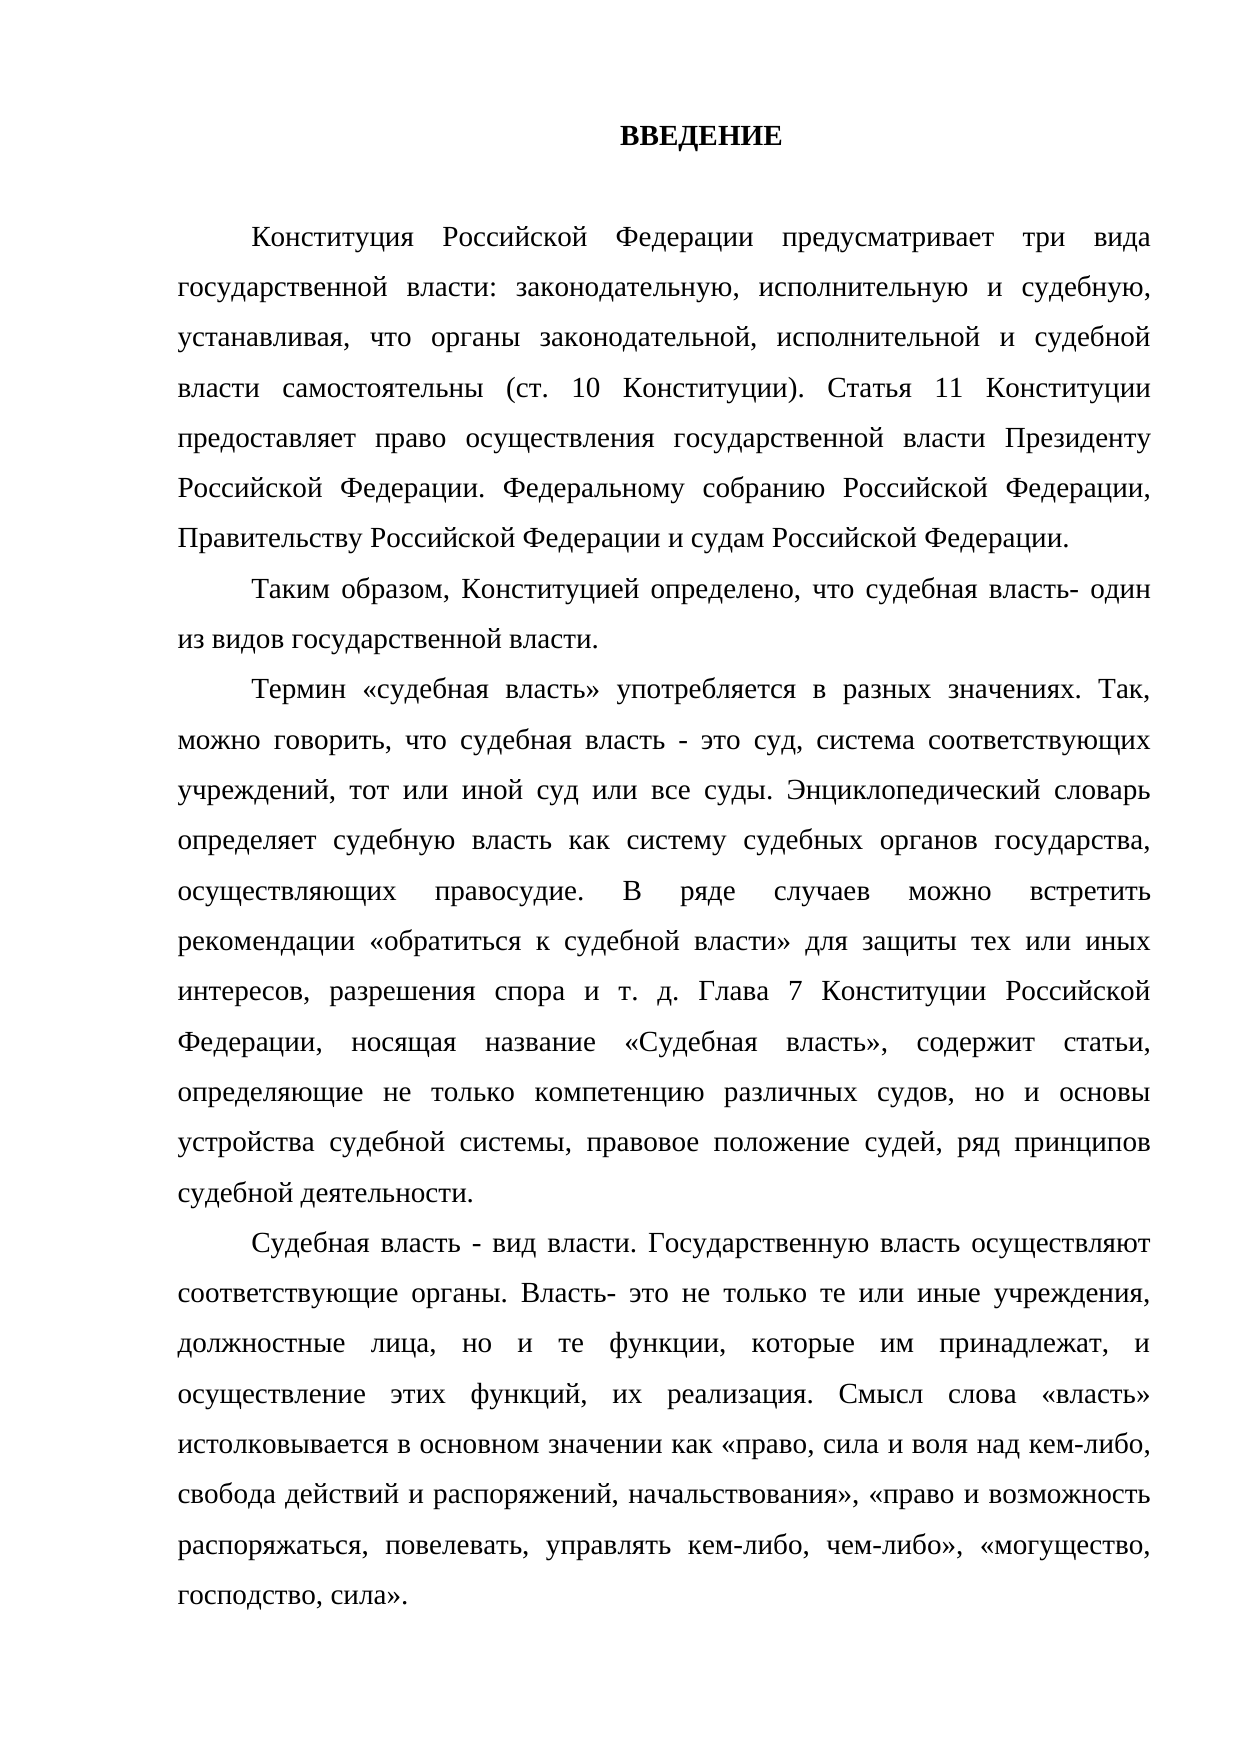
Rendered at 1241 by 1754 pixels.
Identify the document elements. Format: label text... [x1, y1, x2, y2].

text ВВЕДЕНИЕ [177, 118, 1152, 152]
text Судебная власть - вид власти. Государственную власть осуществляют соответствующие органы. Власть- это не только те или иные учреждения, должностные лица, но и те функции, которые им принадлежат, и осуществление этих функций, их реализация. Смысл слова «власть» истолковывается в основном значении как «право, сила и воля над кем-либо, свобода действий и распоряжений, начальствования», «право и возможность распоряжаться, повелевать, управлять кем-либо, чем-либо», «могущество, господство, сила». [177, 1225, 1152, 1611]
text Конституция Российской Федерации предусматривает три вида государственной власти: законодательную, исполнительную и судебную, устанавливая, что органы законодательной, исполнительной и судебной власти самостоятельны (ст. 10 Конституции). Статья 11 Конституции предоставляет право осуществления государственной власти Президенту Российской Федерации. Федеральному собранию Российской Федерации, Правительству Российской Федерации и судам Российской Федерации. [177, 219, 1152, 554]
text Таким образом, Конституцией определено, что судебная власть- один из видов государственной власти. [177, 571, 1152, 655]
text Термин «судебная власть» употребляется в разных значениях. Так, можно говорить, что судебная власть - это суд, система соответствующих учреждений, тот или иной суд или все суды. Энциклопедический словарь определяет судебную власть как систему судебных органов государства, осуществляющих правосудие. В ряде случаев можно встретить рекомендации «обратиться к судебной власти» для защиты тех или иных интересов, разрешения спора и т. д. Глава 7 Конституции Российской Федерации, носящая название «Судебная власть», содержит статьи, определяющие не только компетенцию различных судов, но и основы устройства судебной системы, правовое положение судей, ряд принципов судебной деятельности. [177, 672, 1152, 1208]
